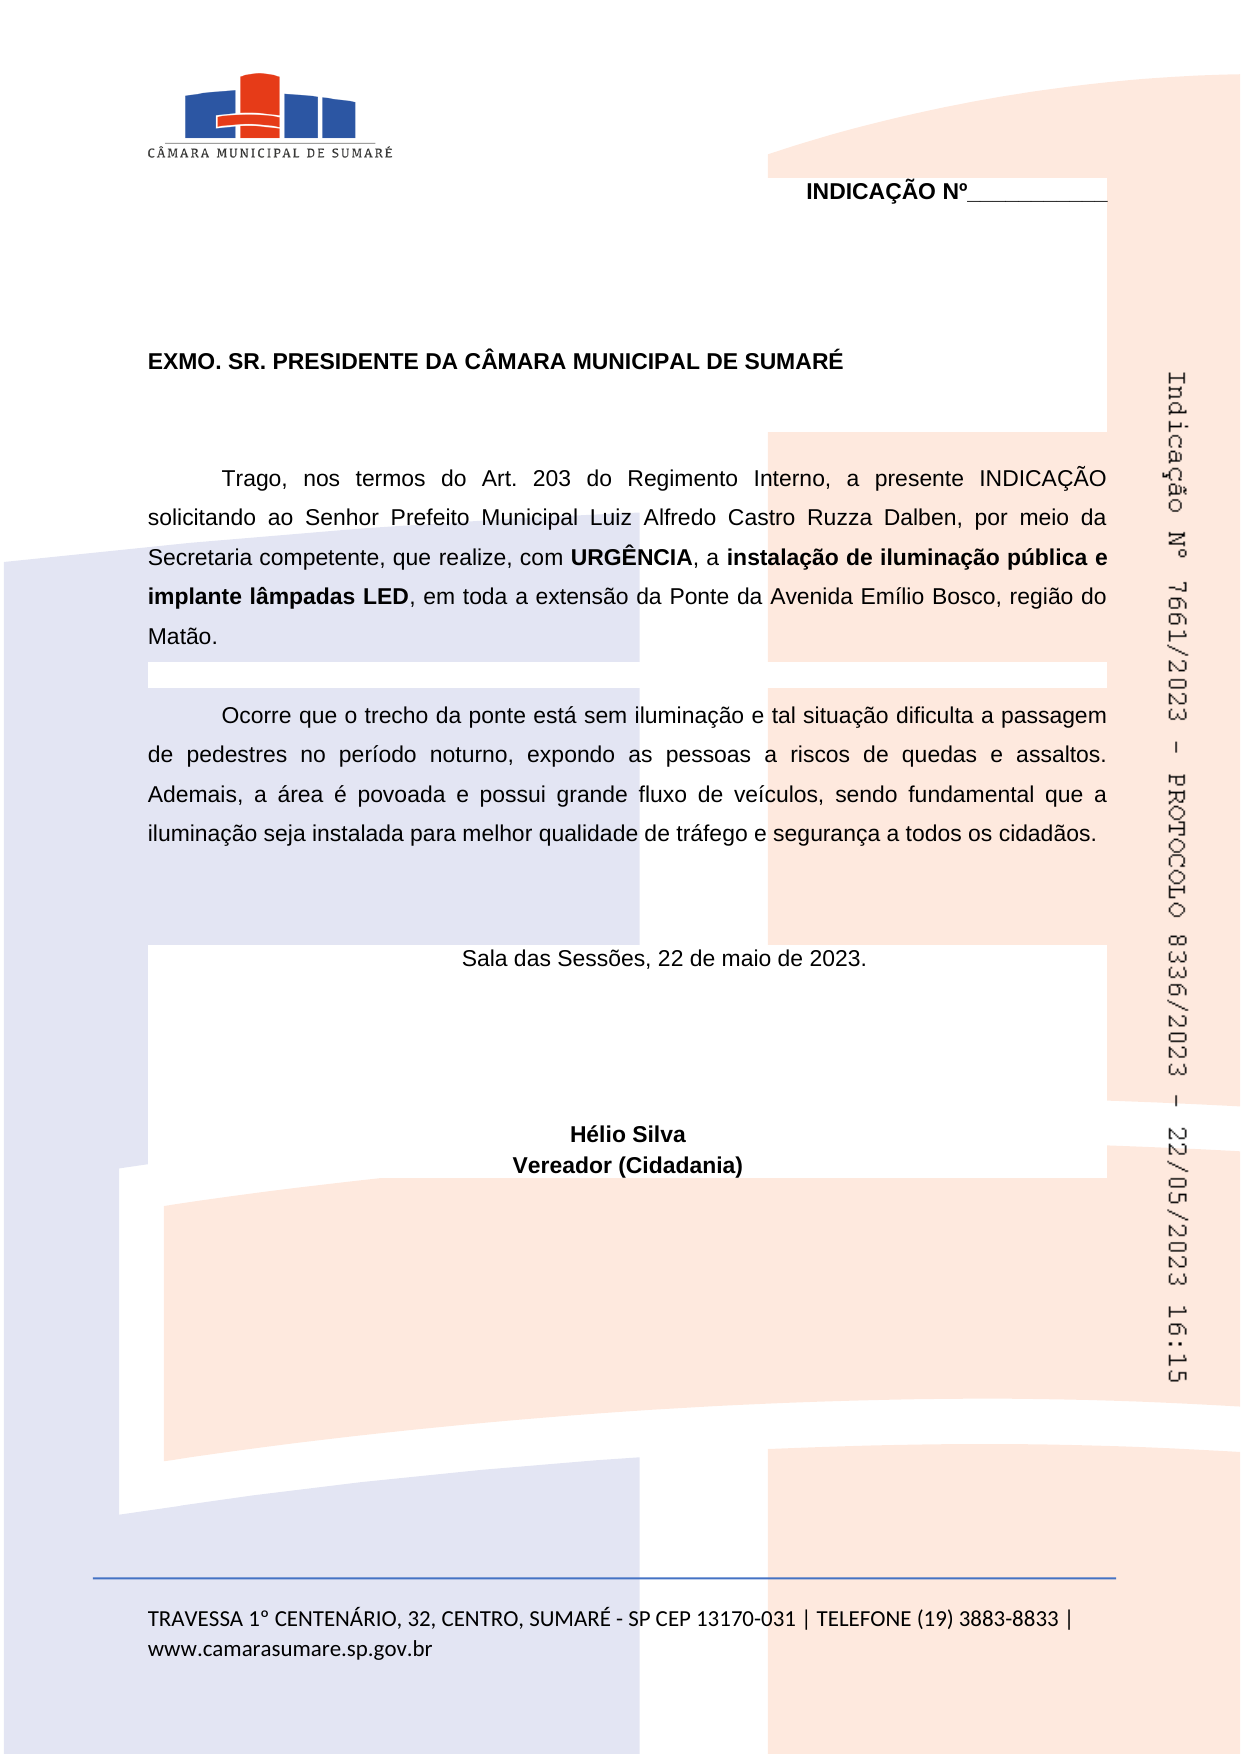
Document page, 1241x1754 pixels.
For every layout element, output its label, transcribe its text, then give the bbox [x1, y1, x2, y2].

text Trago, nos termos do Art. 203 do Regimento Interno, a presente INDICAÇÃO solicitando ao Senhor Prefeito Municipal Luiz Alfredo Castro Ruzza Dalben, por meio da Secretaria competente, que realize, com URGÊNCIA, a instalação de iluminação pública e implante lâmpadas LED, em toda a extensão da Ponte da Avenida Emílio Bosco, região do Matão. [148, 465, 1107, 649]
text Ocorre que o trecho da ponte está sem iluminação e tal situação dificulta a passagem de pedestres no período noturno, expondo as pessoas a riscos de quedas e assaltos. Ademais, a área é povoada e possui grande fluxo de veículos, sendo fundamental que a iluminação seja instalada para melhor qualidade de tráfego e segurança a todos os cidadãos. [148, 702, 1107, 846]
text EXMO. SR. PRESIDENTE DA CÂMARA MUNICIPAL DE SUMARÉ [148, 348, 1107, 374]
picture [147, 73, 394, 160]
text Vereador (Cidadania) [148, 1152, 1107, 1178]
text Sala das Sessões, 22 de maio de 2023. [148, 945, 1107, 972]
picture [1142, 366, 1205, 1388]
text Hélio Silva [148, 1121, 1107, 1148]
text INDICAÇÃO Nº___________ [148, 178, 1107, 204]
